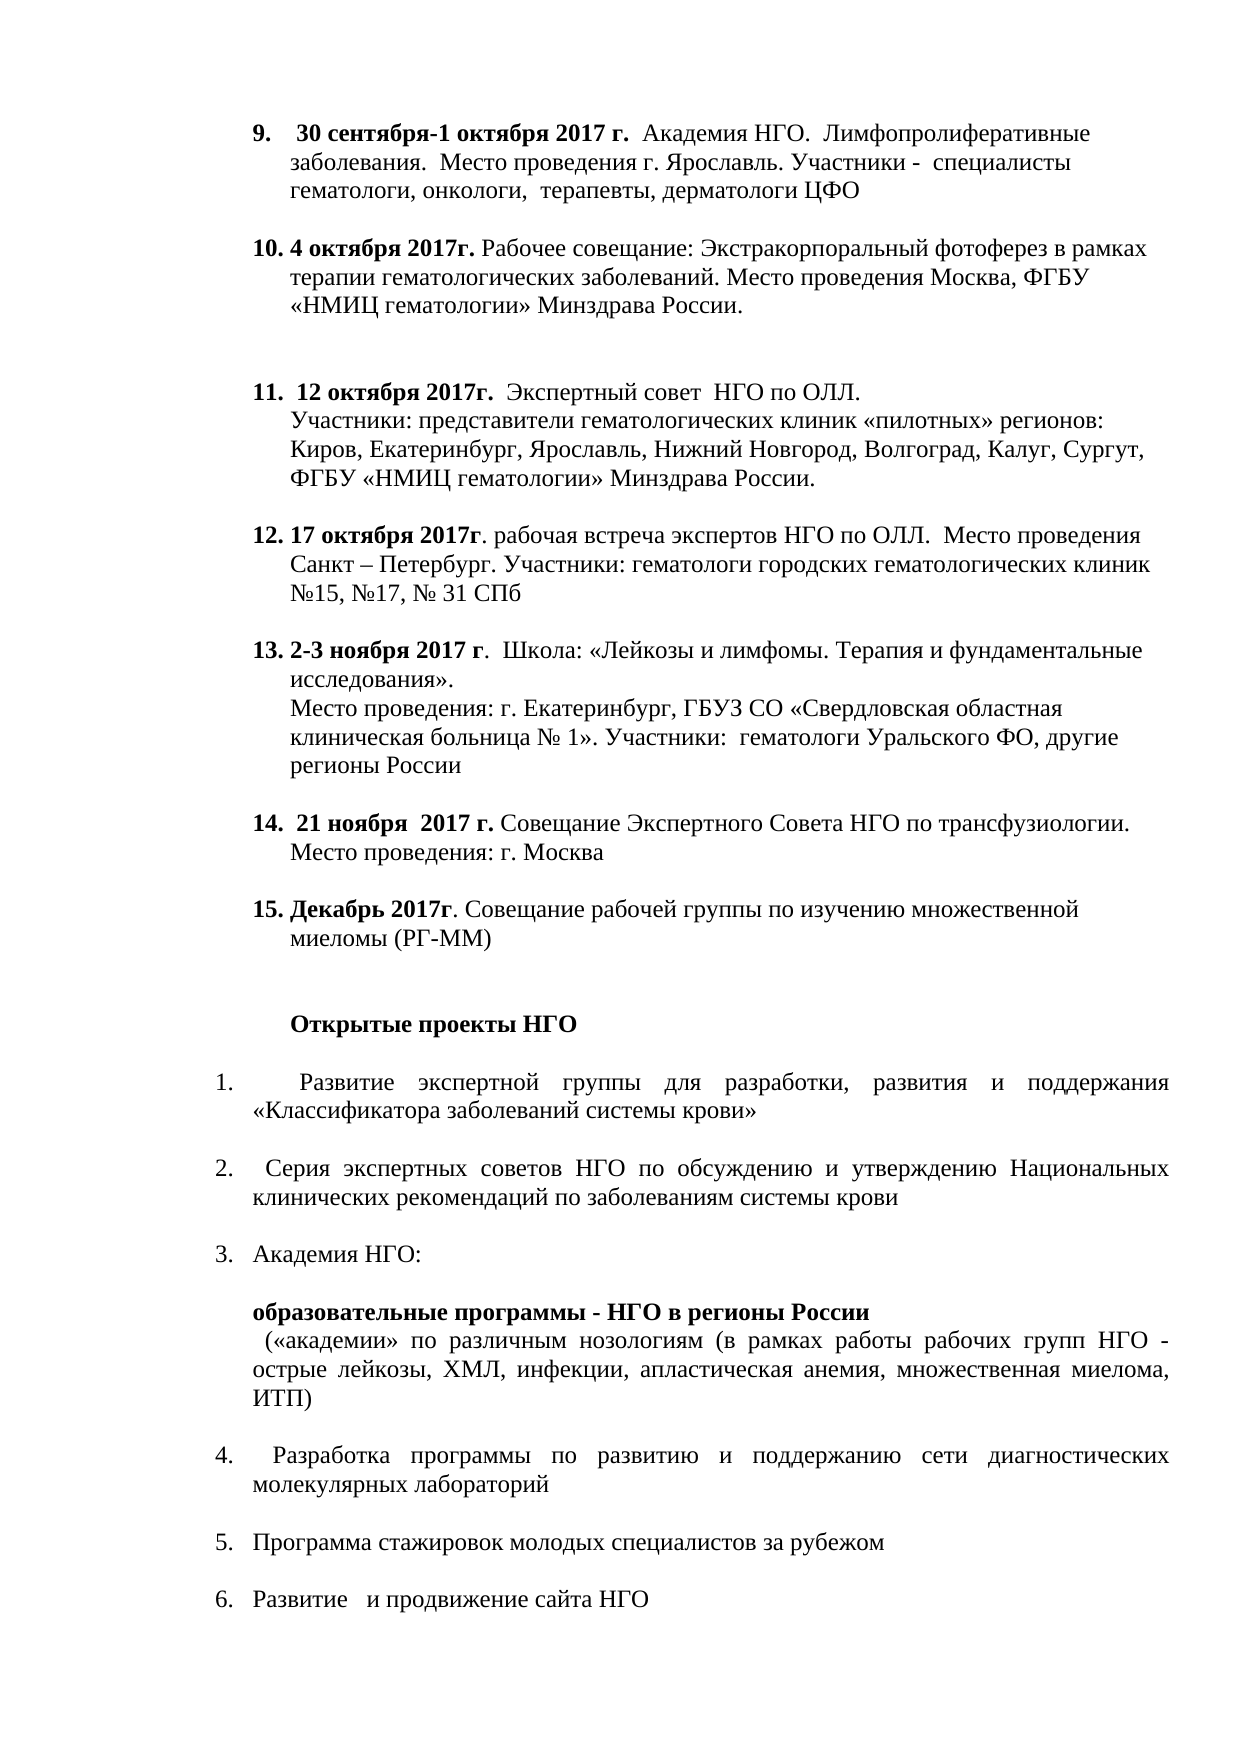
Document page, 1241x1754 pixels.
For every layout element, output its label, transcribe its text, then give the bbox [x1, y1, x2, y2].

list Развитие экспертной группы для разработки, развития и поддержания «Классификатора заболеваний системы крови» [215, 1067, 1170, 1124]
text Участники: представители гематологических клиник «пилотных» регионов: Киров, Екатеринбург, Ярославль, Нижний Новгород, Волгоград, Калуг, Сургут, ФГБУ «НМИЦ гематологии» Минздрава России. [290, 406, 1152, 492]
list 30 сентября-1 октября 2017 г. Академия НГО. Лимфопролиферативные заболевания. Место проведения г. Ярославль. Участники - специалисты гематологи, онкологи, терапевты, дерматологи ЦФО [252, 118, 1152, 204]
text Место проведения: г. Москва [290, 837, 1152, 866]
list Развитие и продвижение сайта НГО [215, 1584, 1170, 1613]
list 12 октября 2017г. Экспертный совет НГО по ОЛЛ. [252, 377, 1152, 406]
list Декабрь 2017г. Совещание рабочей группы по изучению множественной миеломы (РГ-ММ) [252, 894, 1152, 952]
list 4 октября 2017г. Рабочее совещание: Экстракорпоральный фотоферез в рамках терапии гематологических заболеваний. Место проведения Москва, ФГБУ «НМИЦ гематологии» Минздрава России. [252, 233, 1152, 319]
list 21 ноября 2017 г. Совещание Экспертного Совета НГО по трансфузиологии. [252, 808, 1152, 837]
text («академии» по различным нозологиям (в рамках работы рабочих групп НГО - острые лейкозы, ХМЛ, инфекции, апластическая анемия, множественная миелома, ИТП) [252, 1326, 1170, 1412]
text Место проведения: г. Екатеринбург, ГБУЗ СО «Свердловская областная клиническая больница № 1». Участники: гематологи Уральского ФО, другие регионы России [290, 693, 1152, 779]
text Открытые проекты НГО [290, 1009, 1152, 1038]
list Разработка программы по развитию и поддержанию сети диагностических молекулярных лабораторий [215, 1441, 1170, 1498]
list Серия экспертных советов НГО по обсуждению и утверждению Национальных клинических рекомендаций по заболеваниям системы крови [215, 1153, 1170, 1211]
text образовательные программы - НГО в регионы России [252, 1297, 1170, 1326]
list 17 октября 2017г. рабочая встреча экспертов НГО по ОЛЛ. Место проведения Санкт – Петербург. Участники: гематологи городских гематологических клиник №15, №17, № 31 СПб [252, 521, 1152, 607]
list Программа стажировок молодых специалистов за рубежом [215, 1527, 1170, 1556]
list 2-3 ноября 2017 г. Школа: «Лейкозы и лимфомы. Терапия и фундаментальные исследования». [252, 636, 1152, 693]
list Академия НГО: [215, 1239, 1170, 1268]
